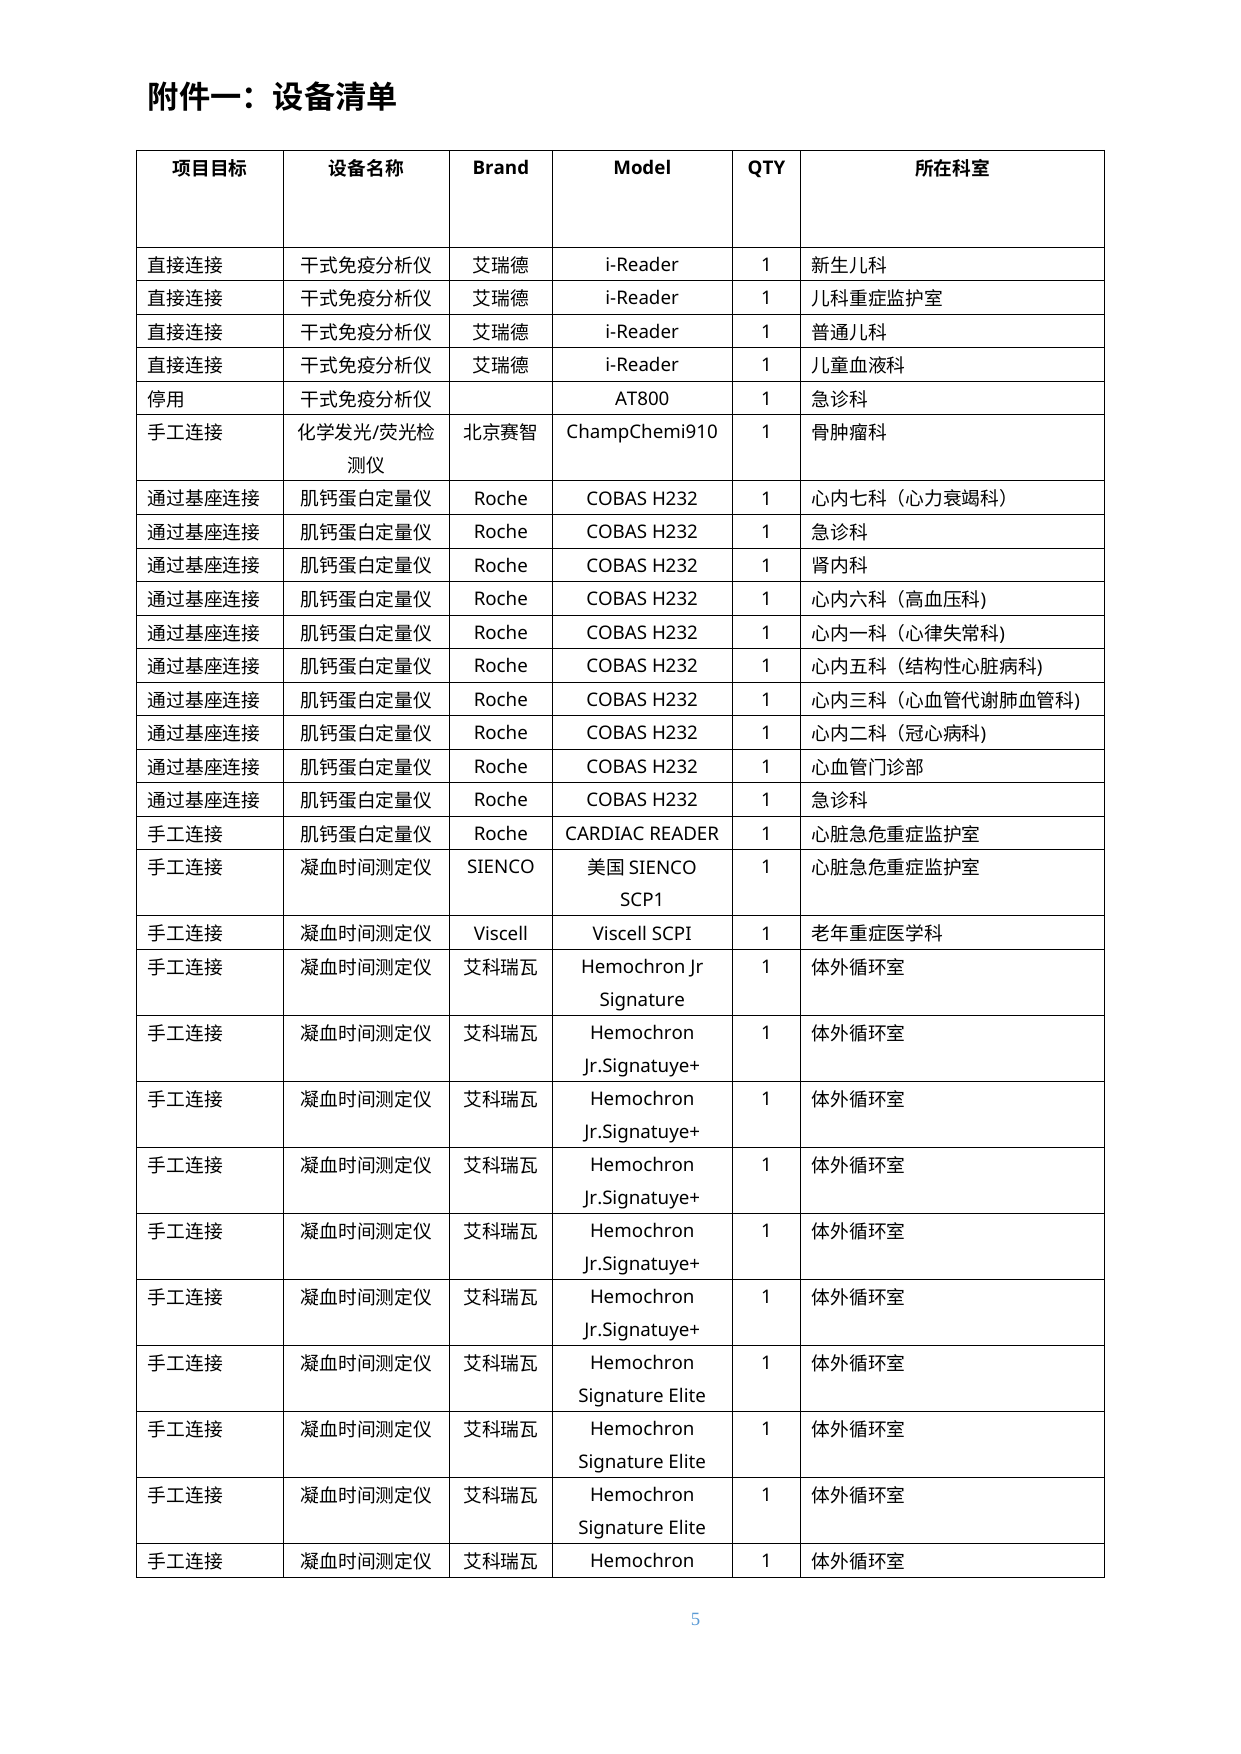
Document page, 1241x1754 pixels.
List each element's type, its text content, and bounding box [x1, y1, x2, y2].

table_cell 艾科瑞瓦 [450, 1280, 552, 1345]
table_cell Roche [450, 783, 552, 816]
table_cell 1 [733, 1346, 800, 1411]
table_cell 艾科瑞瓦 [450, 1214, 552, 1279]
table_cell 凝血时间测定仪 [284, 850, 449, 915]
table_header 设备名称 [284, 151, 449, 247]
table_cell 手工连接 [137, 1082, 283, 1147]
table_cell 通过基座连接 [137, 716, 283, 749]
table_cell i-Reader [553, 348, 732, 381]
table_cell 通过基座连接 [137, 481, 283, 514]
table_cell 体外循环室 [801, 1016, 1104, 1081]
table_cell 1 [733, 1148, 800, 1213]
table_cell 手工连接 [137, 415, 283, 480]
table_cell 1 [733, 549, 800, 581]
table_cell 手工连接 [137, 1280, 283, 1345]
table_cell 心内六科（高血压科) [801, 582, 1104, 614]
table_cell 心内七科（心力衰竭科） [801, 481, 1104, 514]
table_cell i-Reader [553, 281, 732, 314]
table_cell 心脏急危重症监护室 [801, 850, 1104, 915]
table_cell Hemochron Jr.Signatuye+ [553, 1280, 732, 1345]
table_cell 干式免疫分析仪 [284, 281, 449, 314]
table_cell CARDIAC READER [553, 817, 732, 849]
table_cell 肾内科 [801, 549, 1104, 581]
table_cell 1 [733, 348, 800, 381]
table_cell 1 [733, 281, 800, 314]
table_header Brand [450, 151, 552, 247]
table_cell 手工连接 [137, 1346, 283, 1411]
table_cell 手工连接 [137, 1544, 283, 1577]
table_header QTY [733, 151, 800, 247]
table_cell 通过基座连接 [137, 616, 283, 648]
table_cell 通过基座连接 [137, 582, 283, 614]
table_cell 1 [733, 1082, 800, 1147]
table_cell Hemochron Jr.Signatuye+ [553, 1214, 732, 1279]
table_cell 肌钙蛋白定量仪 [284, 750, 449, 782]
table_cell 化学发光/荧光检测仪 [284, 415, 449, 480]
table_cell 凝血时间测定仪 [284, 1478, 449, 1543]
table_cell 体外循环室 [801, 1280, 1104, 1345]
table_cell 1 [733, 1280, 800, 1345]
table_cell Roche [450, 750, 552, 782]
table_cell SIENCO [450, 850, 552, 915]
table_cell 美国SIENCO SCP1 [553, 850, 732, 915]
table_cell 凝血时间测定仪 [284, 1280, 449, 1345]
table_cell 心脏急危重症监护室 [801, 817, 1104, 849]
table_cell 1 [733, 248, 800, 280]
table_cell 老年重症医学科 [801, 916, 1104, 949]
table_cell 体外循环室 [801, 1082, 1104, 1147]
table_cell 1 [733, 515, 800, 547]
text 附件一：设备清单 [148, 62, 1092, 127]
table_cell 凝血时间测定仪 [284, 1412, 449, 1477]
table_cell 新生儿科 [801, 248, 1104, 280]
table_cell 普通儿科 [801, 315, 1104, 347]
table_header 所在科室 [801, 151, 1104, 247]
table_cell 心血管门诊部 [801, 750, 1104, 782]
table_cell 1 [733, 783, 800, 816]
table_cell 艾科瑞瓦 [450, 1016, 552, 1081]
table_cell 心内三科（心血管代谢肺血管科) [801, 683, 1104, 715]
table_cell 艾科瑞瓦 [450, 1148, 552, 1213]
table_cell 手工连接 [137, 850, 283, 915]
table_cell 体外循环室 [801, 1346, 1104, 1411]
table_cell COBAS H232 [553, 549, 732, 581]
table_cell Hemochron Jr.Signatuye+ [553, 1016, 732, 1081]
table_cell Hemochron Jr.Signatuye+ [553, 1082, 732, 1147]
table_cell 艾瑞德 [450, 315, 552, 347]
table_cell 1 [733, 1412, 800, 1477]
table_cell Roche [450, 817, 552, 849]
table_cell 1 [733, 950, 800, 1015]
table_cell COBAS H232 [553, 481, 732, 514]
table_cell 心内二科（冠心病科) [801, 716, 1104, 749]
table_cell 直接连接 [137, 281, 283, 314]
table_cell 1 [733, 750, 800, 782]
table_cell COBAS H232 [553, 515, 732, 547]
table_cell Roche [450, 515, 552, 547]
table_cell 1 [733, 1544, 800, 1577]
table_cell 体外循环室 [801, 1412, 1104, 1477]
table_cell 艾科瑞瓦 [450, 1346, 552, 1411]
table_cell 肌钙蛋白定量仪 [284, 683, 449, 715]
table_header Model [553, 151, 732, 247]
table_cell 1 [733, 683, 800, 715]
table_cell 艾瑞德 [450, 348, 552, 381]
table_cell 肌钙蛋白定量仪 [284, 481, 449, 514]
table_cell 凝血时间测定仪 [284, 1346, 449, 1411]
table_cell Roche [450, 683, 552, 715]
table_cell 心内五科（结构性心脏病科) [801, 649, 1104, 682]
table_cell 直接连接 [137, 315, 283, 347]
table_cell COBAS H232 [553, 683, 732, 715]
table_cell 艾瑞德 [450, 281, 552, 314]
table_cell COBAS H232 [553, 649, 732, 682]
table_cell 1 [733, 1478, 800, 1543]
table_cell 1 [733, 481, 800, 514]
table_header 项目目标 [137, 151, 283, 247]
table_cell 1 [733, 582, 800, 614]
table_cell Roche [450, 649, 552, 682]
table_cell 干式免疫分析仪 [284, 248, 449, 280]
table_cell 通过基座连接 [137, 783, 283, 816]
table_cell 肌钙蛋白定量仪 [284, 582, 449, 614]
table_cell 1 [733, 315, 800, 347]
table_cell 凝血时间测定仪 [284, 1544, 449, 1577]
table_cell 1 [733, 916, 800, 949]
table_cell 1 [733, 415, 800, 480]
table_cell 儿科重症监护室 [801, 281, 1104, 314]
table_cell 体外循环室 [801, 1214, 1104, 1279]
table_cell 急诊科 [801, 783, 1104, 816]
table_cell Roche [450, 481, 552, 514]
table_cell 手工连接 [137, 1214, 283, 1279]
table_cell 北京赛智 [450, 415, 552, 480]
table_cell 心内一科（心律失常科) [801, 616, 1104, 648]
table_cell COBAS H232 [553, 716, 732, 749]
table_cell Hemochron Signature Elite [553, 1412, 732, 1477]
table_cell 手工连接 [137, 1148, 283, 1213]
table_cell Hemochron Jr.Signatuye+ [553, 1148, 732, 1213]
table_cell COBAS H232 [553, 783, 732, 816]
table_cell 儿童血液科 [801, 348, 1104, 381]
table_cell 肌钙蛋白定量仪 [284, 783, 449, 816]
table_cell Roche [450, 616, 552, 648]
table_cell 1 [733, 649, 800, 682]
table_cell 艾科瑞瓦 [450, 1082, 552, 1147]
table_cell [450, 382, 552, 414]
table_cell 肌钙蛋白定量仪 [284, 515, 449, 547]
table_cell 凝血时间测定仪 [284, 1214, 449, 1279]
table_cell 艾科瑞瓦 [450, 1412, 552, 1477]
table_cell i-Reader [553, 248, 732, 280]
table_cell 肌钙蛋白定量仪 [284, 649, 449, 682]
table_cell Roche [450, 582, 552, 614]
table_cell Roche [450, 549, 552, 581]
table_cell 骨肿瘤科 [801, 415, 1104, 480]
table_cell 1 [733, 1016, 800, 1081]
table_cell 体外循环室 [801, 1478, 1104, 1543]
table_cell 干式免疫分析仪 [284, 348, 449, 381]
table_cell 艾科瑞瓦 [450, 1478, 552, 1543]
table_cell 1 [733, 850, 800, 915]
table_cell 艾科瑞瓦 [450, 1544, 552, 1577]
table_cell 1 [733, 716, 800, 749]
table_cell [553, 1544, 732, 1577]
table_cell Viscell [450, 916, 552, 949]
table_cell Hemochron Signature Elite [553, 1478, 732, 1543]
table_cell 肌钙蛋白定量仪 [284, 817, 449, 849]
table_cell 通过基座连接 [137, 515, 283, 547]
table_cell 凝血时间测定仪 [284, 1148, 449, 1213]
table_cell 通过基座连接 [137, 750, 283, 782]
table_cell 凝血时间测定仪 [284, 1082, 449, 1147]
table_cell 凝血时间测定仪 [284, 950, 449, 1015]
table_cell COBAS H232 [553, 582, 732, 614]
table_cell COBAS H232 [553, 616, 732, 648]
table_cell 体外循环室 [801, 950, 1104, 1015]
table_cell Viscell SCPI [553, 916, 732, 949]
table_cell 急诊科 [801, 515, 1104, 547]
table_cell 直接连接 [137, 348, 283, 381]
table_cell COBAS H232 [553, 750, 732, 782]
table_cell AT800 [553, 382, 732, 414]
table_cell 肌钙蛋白定量仪 [284, 616, 449, 648]
table_cell 凝血时间测定仪 [284, 1016, 449, 1081]
table_cell 直接连接 [137, 248, 283, 280]
table_cell 肌钙蛋白定量仪 [284, 716, 449, 749]
table_cell 1 [733, 817, 800, 849]
table_cell i-Reader [553, 315, 732, 347]
table_cell 1 [733, 616, 800, 648]
table_cell 肌钙蛋白定量仪 [284, 549, 449, 581]
table_cell 手工连接 [137, 817, 283, 849]
table_cell 通过基座连接 [137, 649, 283, 682]
table_cell 干式免疫分析仪 [284, 315, 449, 347]
table_cell Roche [450, 716, 552, 749]
table_cell 手工连接 [137, 1412, 283, 1477]
table_cell Hemochron Jr Signature [553, 950, 732, 1015]
table_cell 体外循环室 [801, 1148, 1104, 1213]
table_cell 艾瑞德 [450, 248, 552, 280]
table_cell 通过基座连接 [137, 683, 283, 715]
table_cell 急诊科 [801, 382, 1104, 414]
table_cell 手工连接 [137, 1016, 283, 1081]
table_cell 凝血时间测定仪 [284, 916, 449, 949]
table_cell 手工连接 [137, 1478, 283, 1543]
table_cell 手工连接 [137, 950, 283, 1015]
table_cell 1 [733, 1214, 800, 1279]
table_cell 通过基座连接 [137, 549, 283, 581]
table_cell 1 [733, 382, 800, 414]
table_cell 干式免疫分析仪 [284, 382, 449, 414]
table_cell Hemochron Signature Elite [553, 1346, 732, 1411]
table_cell 体外循环室 [801, 1544, 1104, 1577]
table_cell 停用 [137, 382, 283, 414]
table_cell 艾科瑞瓦 [450, 950, 552, 1015]
table_cell 手工连接 [137, 916, 283, 949]
table_cell ChampChemi910 [553, 415, 732, 480]
